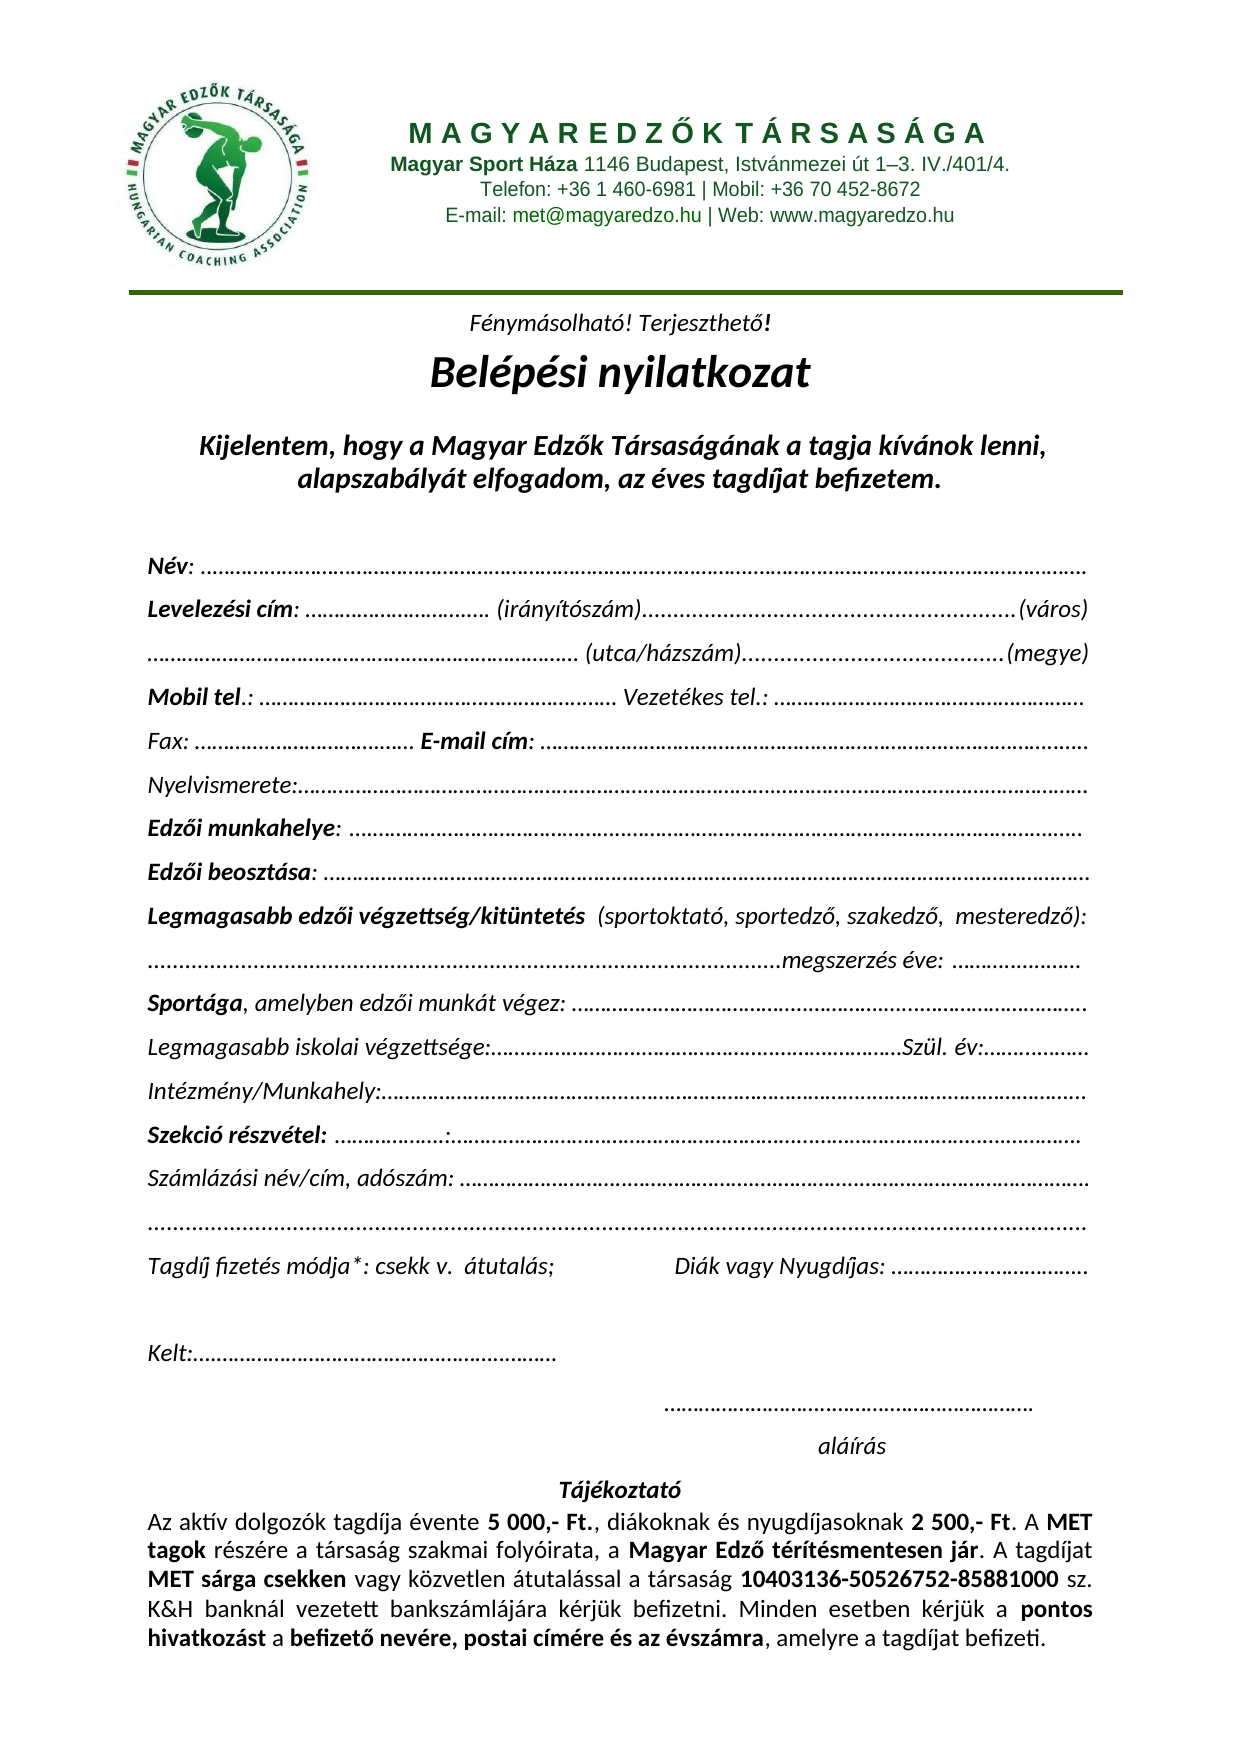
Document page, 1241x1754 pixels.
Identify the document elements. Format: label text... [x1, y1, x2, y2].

text M A G Y A R E D Z Ő K T Á R S A S Á G A [319, 116, 1105, 150]
text Intézmény/Munkahely:……………………………………..…………………………………..………….…………………... [147, 1075, 1105, 1106]
text Levelezési cím: ……………………….…. (irányítószám) (város) [147, 594, 1105, 624]
text Nyelvismerete:…………………………………………………….………………….…………..………….……………………… [147, 769, 1105, 799]
text Legmagasabb iskolai végzettsége:…….……………….…………………..……….…………Szül. év:……...……… [147, 1031, 1105, 1062]
text ………………………..……….……………………. aláírás [664, 1387, 1037, 1461]
text Kijelentem, hogy a Magyar Edzők Társaságának a tagja kívánok lenni, alapszabályát elfogadom, az éves tagdíjat befizetem. [199, 429, 1105, 496]
text Fax: ………….……………….…… E-mail cím: …………………………………………………………….………………..….. [147, 725, 1105, 756]
text E-mail: met@magyaredzo.hu | Web: www.magyaredzo.hu [319, 203, 1105, 227]
text Szekció részvétel: ……………….:……………………………………………………...………………………..….…………. [147, 1119, 1105, 1149]
text Tájékoztató [135, 1474, 1105, 1504]
text Az aktív dolgozók tagdíja évente 5 000,- Ft., diákoknak és nyugdíjasoknak 2 500,- Ft. A MET tagok részére a társaság szakmai folyóirata, a Magyar Edző térítésmentesen jár. A tagdíjat MET sárga csekken vagy közvetlen átutalással a társaság 10403136-50526752-85881000 sz. K&H banknál vezetett bankszámlájára kérjük befizetni. Minden esetben kérjük a pontos hivatkozást a befizető nevére, postai címére és az évszámra, amelyre a tagdíjat befizeti. [147, 1507, 1093, 1652]
text Számlázási név/cím, adószám: ………………………..………………….….…………..…………………………………. [147, 1163, 1105, 1193]
text Edzői munkahelye: ….……………………………………..……………………………………………….……………….….. [147, 812, 1105, 843]
text Tagdíj fizetés módja*: csekk v. átutalás; Diák vagy Nyugdíjas: ……………..…………….. [147, 1250, 1105, 1281]
text Telefon: +36 1 460-6981 | Mobil: +36 70 452-8672 [319, 177, 1105, 201]
text ..................................................................................................................................................... [147, 1206, 1105, 1237]
text Kelt:….…………………………………………..……… [147, 1338, 560, 1368]
text Edzői beosztása: ………………………………………………….……………………….……………………..………………… [147, 856, 1105, 887]
text Magyar Sport Háza 1146 Budapest, Istvánmezei út 1–3. IV./401/4. [319, 151, 1105, 175]
text Név: ..………………………………………………………………………………….…………………………………………………. [147, 550, 1105, 580]
title Belépési nyilatkozat [135, 343, 1105, 399]
text ......................................................................................................megszerzés éve: ………..…..…… [147, 944, 1105, 974]
text Legmagasabb edzői végzettség/kitüntetés (sportoktató, sportedző, szakedző, mesteredző): [147, 900, 1105, 931]
text ………………………………………………………………… (utca/házszám) (megye) [147, 637, 1105, 668]
picture [113, 73, 319, 282]
text Mobil tel.: ………………………………………………..…… Vezetékes tel.: ……………………………………………… [147, 681, 1105, 712]
text Sportága, amelyben edzői munkát végez: …………………………………..………….…...……………………….. [147, 987, 1105, 1018]
text Fénymásolható! Terjeszthető! [136, 307, 1105, 337]
